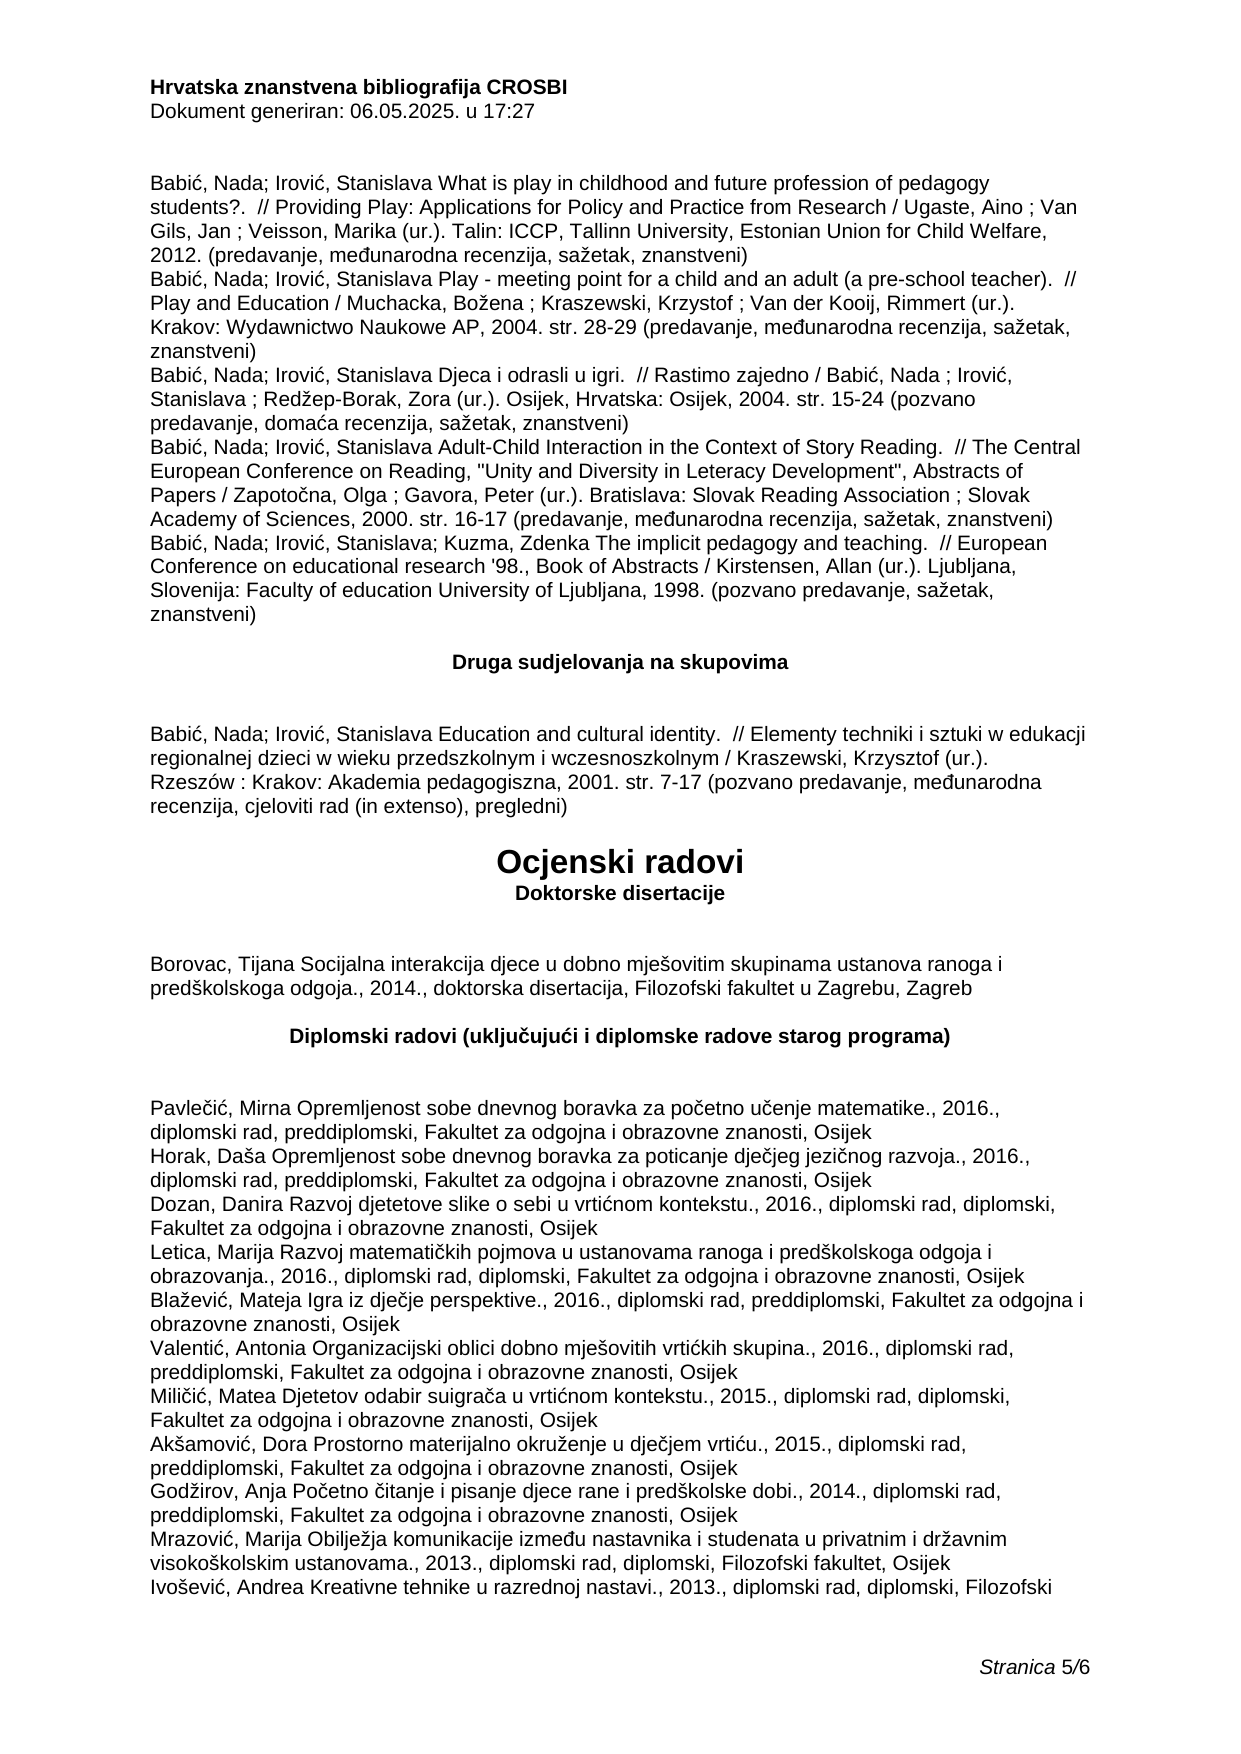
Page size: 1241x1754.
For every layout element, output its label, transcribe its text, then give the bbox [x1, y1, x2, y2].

subtitle Ocjenski radovi [150, 842, 1090, 880]
text Letica, Marija [150, 1240, 1090, 1288]
text Mrazović, Marija [150, 1527, 1090, 1575]
subtitle Diplomski radovi (uključujući i diplomske radove starog programa) [150, 1024, 1090, 1048]
text Babić, Nada; Irović, Stanislava [150, 171, 1090, 267]
text Horak, Daša [150, 1144, 1090, 1192]
subtitle Druga sudjelovanja na skupovima [150, 650, 1090, 674]
text Babić, Nada; Irović, Stanislava [150, 722, 1090, 818]
text Borovac, Tijana [150, 952, 1090, 1000]
text Pavlečić, Mirna [150, 1096, 1090, 1144]
subtitle Doktorske disertacije [150, 880, 1090, 904]
text Ivošević, Andrea [150, 1575, 1090, 1599]
text Babić, Nada; Irović, Stanislava [150, 267, 1090, 363]
text Miličić, Matea [150, 1383, 1090, 1431]
text Blažević, Mateja [150, 1288, 1090, 1336]
text Babić, Nada; Irović, Stanislava; Kuzma, Zdenka [150, 530, 1090, 626]
text Godžirov, Anja [150, 1479, 1090, 1527]
text Babić, Nada; Irović, Stanislava [150, 434, 1090, 530]
text Dozan, Danira [150, 1192, 1090, 1240]
text Valentić, Antonia [150, 1336, 1090, 1383]
text Akšamović, Dora [150, 1431, 1090, 1479]
text Babić, Nada; Irović, Stanislava [150, 363, 1090, 434]
